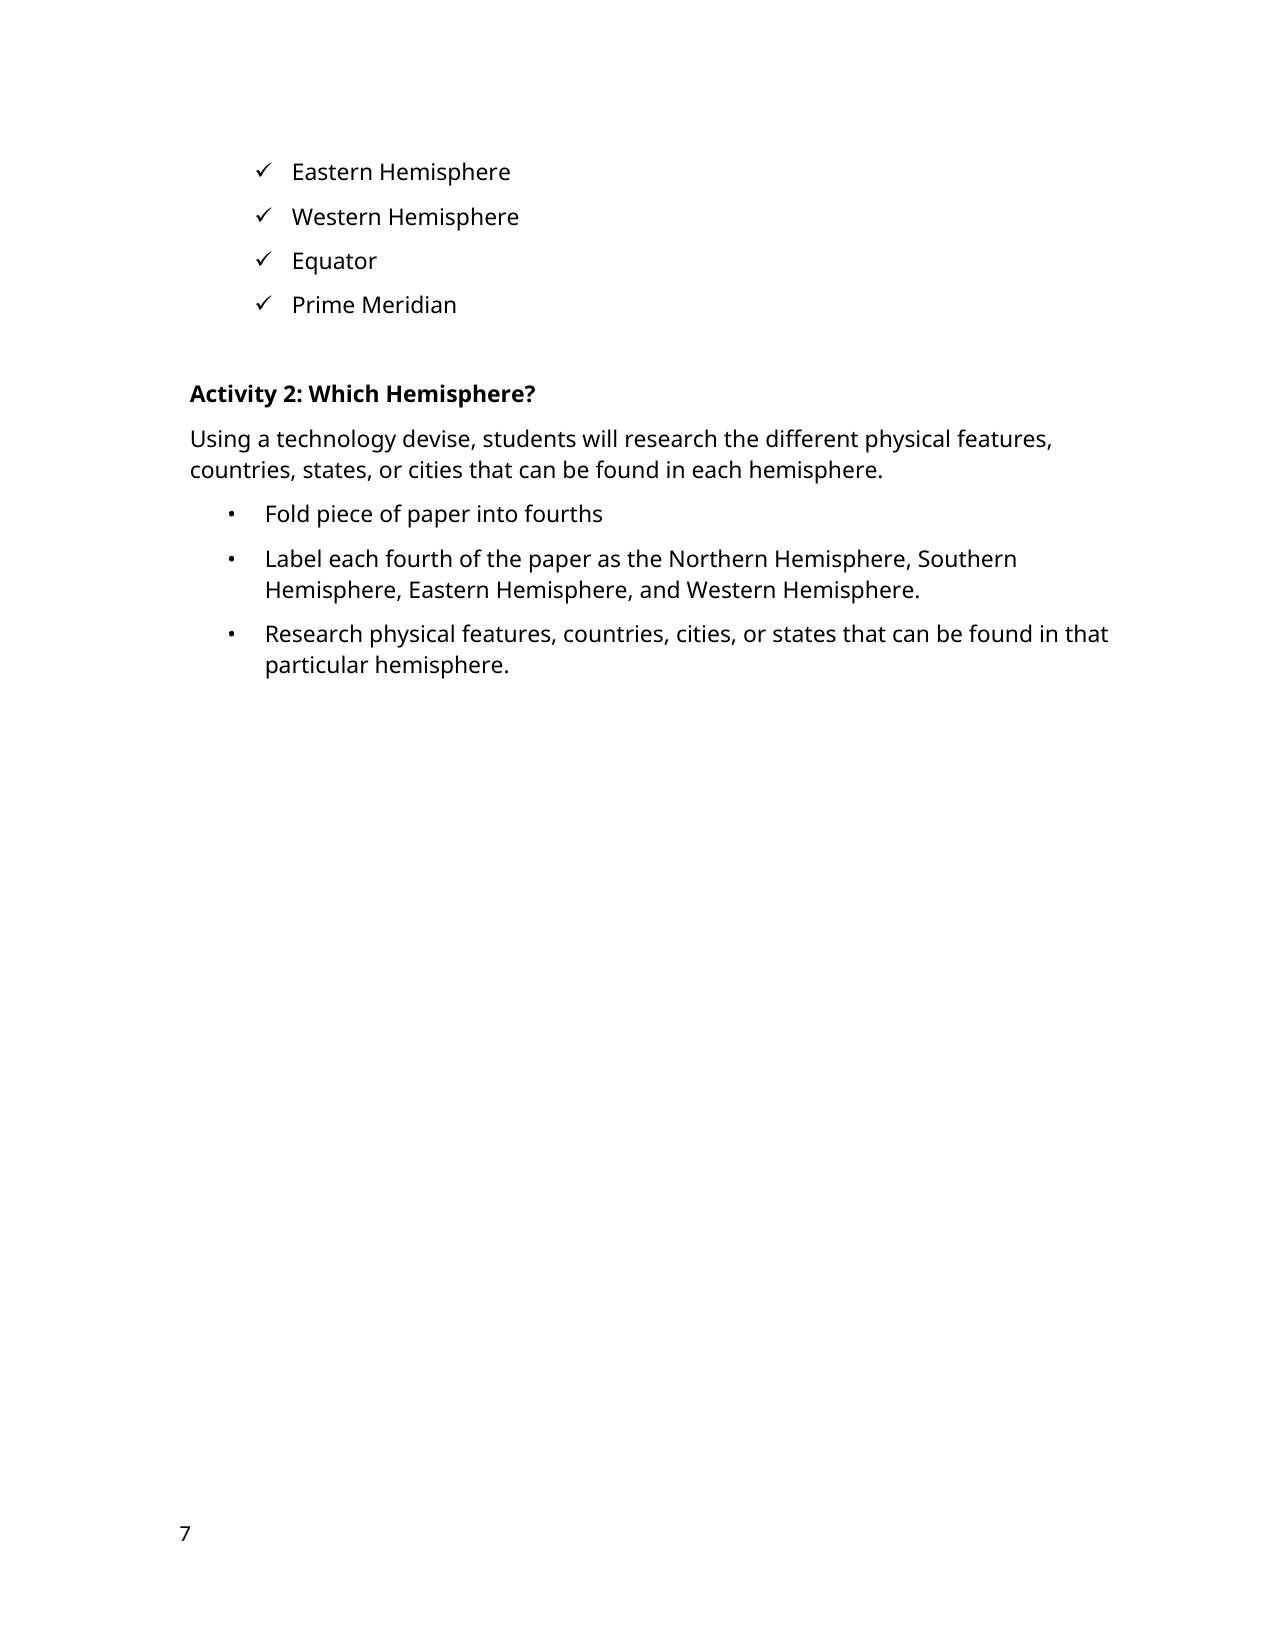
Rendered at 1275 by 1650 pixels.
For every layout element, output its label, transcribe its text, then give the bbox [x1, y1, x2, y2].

subtitle Research physical features, countries, cities, or states that can be found in that particular hemisphere. [227, 618, 1137, 681]
subtitle Using a technology devise, students will research the different physical features, countries, states, or cities that can be found in each hemisphere. [189, 422, 1137, 485]
subtitle Label each fourth of the paper as the Northern Hemisphere, Southern Hemisphere, Eastern Hemisphere, and Western Hemisphere. [227, 542, 1137, 605]
subtitle Equator [254, 245, 1137, 276]
subtitle Eastern Hemisphere [254, 156, 1137, 187]
subtitle Prime Meridian [254, 289, 1137, 321]
subtitle Western Hemisphere [254, 201, 1137, 232]
subtitle Activity 2: Which Hemisphere? [189, 378, 1137, 409]
subtitle Fold piece of paper into fourths [227, 498, 1137, 529]
